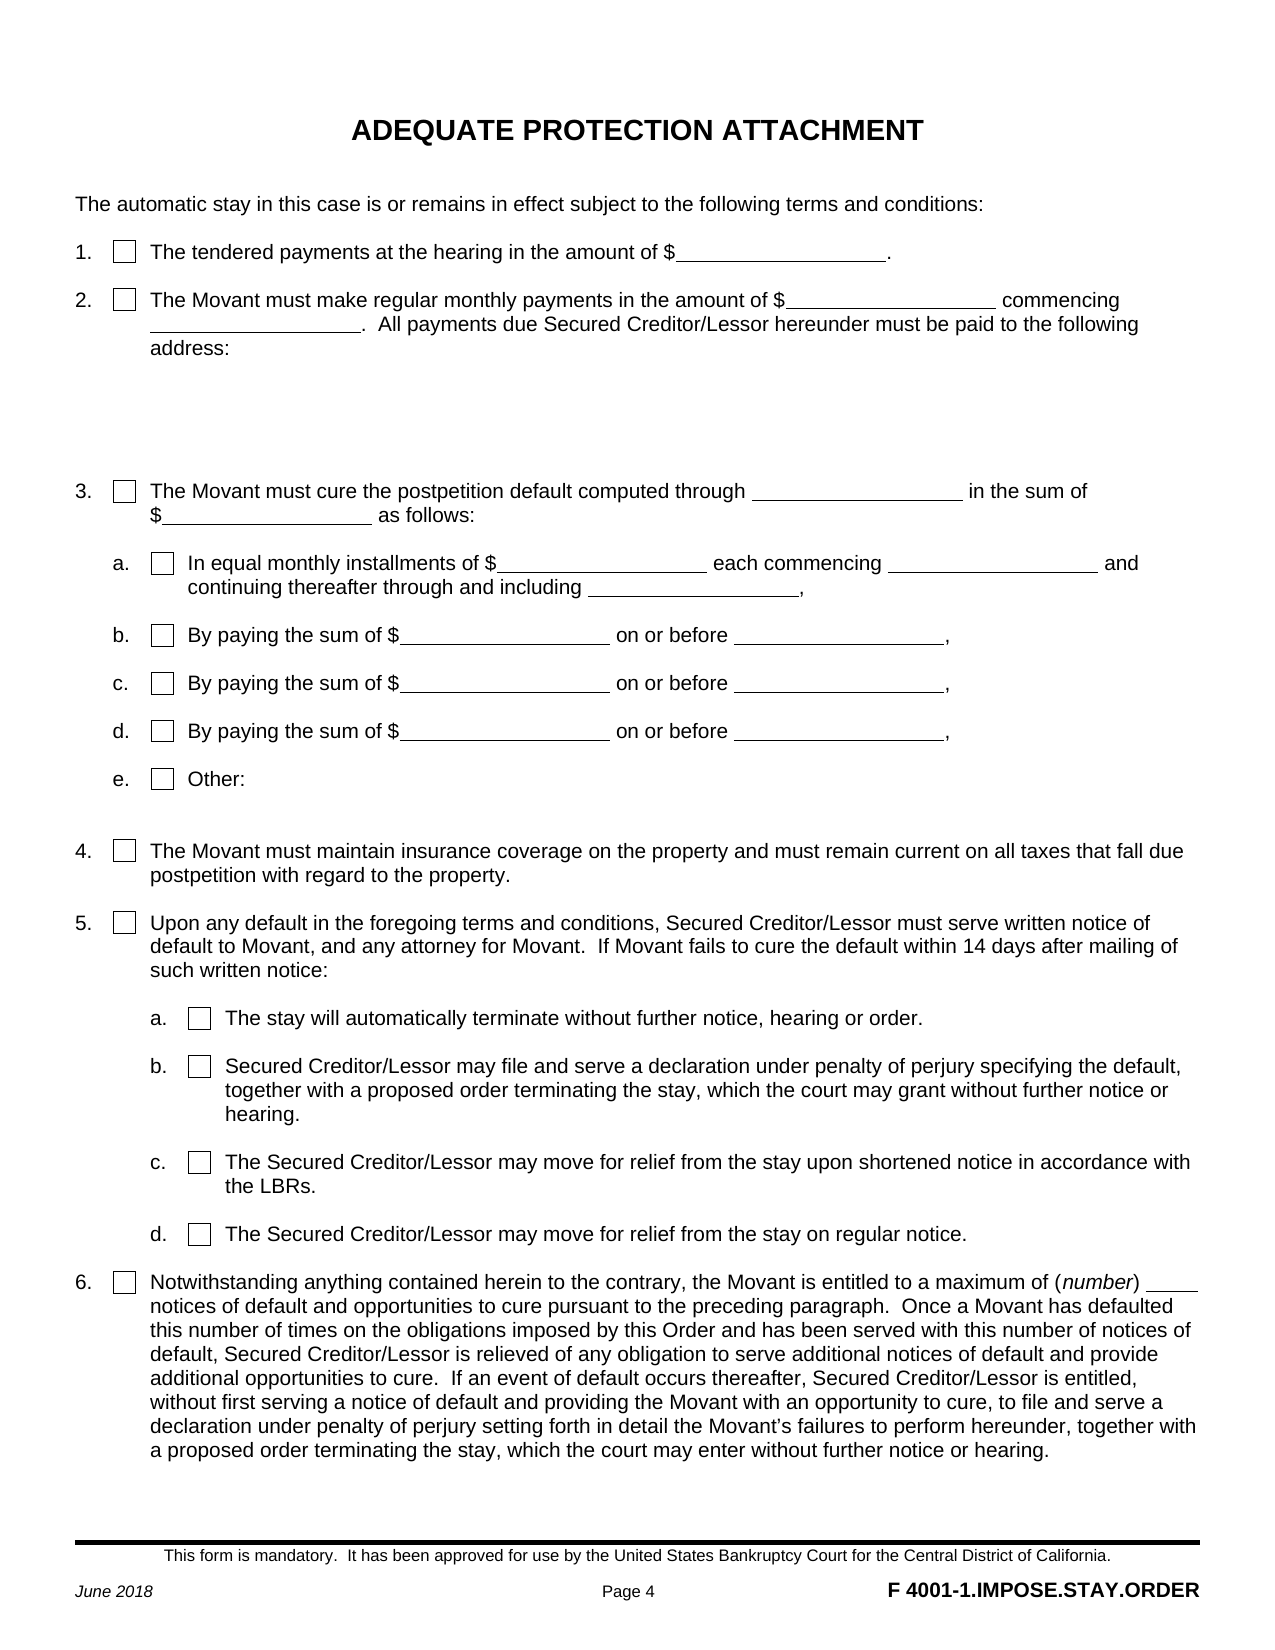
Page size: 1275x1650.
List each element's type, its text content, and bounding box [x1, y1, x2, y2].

text $ as follows: [75, 503, 1200, 527]
text a. The stay will automatically terminate without further notice, hearing or order. [150, 1006, 1200, 1030]
text 1. The tendered payments at the hearing in the amount of $ . [75, 239, 1200, 263]
text c. The Secured Creditor/Lessor may move for relief from the stay upon shortened notice in accordance with the LBRs. [150, 1150, 1200, 1198]
text The automatic stay in this case is or remains in effect subject to the following terms and conditions: [75, 192, 1200, 216]
text 4. The Movant must maintain insurance coverage on the property and must remain current on all taxes that fall due postpetition with regard to the property. [75, 838, 1200, 886]
text 6. Notwithstanding anything contained herein to the contrary, the Movant is entitled to a maximum of (number) notices of default and opportunities to cure pursuant to the preceding paragraph. Once a Movant has defaulted this number of times on the obligations imposed by this Order and has been served with this number of notices of default, Secured Creditor/Lessor is relieved of any obligation to serve additional notices of default and provide additional opportunities to cure. If an event of default occurs thereafter, Secured Creditor/Lessor is entitled, without first serving a notice of default and providing the Movant with an opportunity to cure, to file and serve a declaration under penalty of perjury setting forth in detail the Movant’s failures to perform hereunder, together with a proposed order terminating the stay, which the court may enter without further notice or hearing. [75, 1270, 1200, 1461]
text d. The Secured Creditor/Lessor may move for relief from the stay on regular notice. [150, 1222, 1200, 1246]
text e. Other: [112, 767, 1200, 791]
text c. By paying the sum of $ on or before , [112, 671, 1200, 695]
text ADEQUATE PROTECTION ATTACHMENT [75, 112, 1200, 146]
text 5. Upon any default in the foregoing terms and conditions, Secured Creditor/Lessor must serve written notice of default to Movant, and any attorney for Movant. If Movant fails to cure the default within 14 days after mailing of such written notice: [75, 910, 1200, 982]
text d. By paying the sum of $ on or before , [112, 719, 1200, 743]
text b. By paying the sum of $ on or before , [112, 623, 1200, 647]
text a. In equal monthly installments of $ each commencing and continuing thereafter through and including , [112, 551, 1200, 599]
text 2. The Movant must make regular monthly payments in the amount of $ commencing [75, 287, 1200, 311]
text . All payments due Secured Creditor/Lessor hereunder must be paid to the following address: [75, 311, 1200, 359]
text b. Secured Creditor/Lessor may file and serve a declaration under penalty of perjury specifying the default, together with a proposed order terminating the stay, which the court may grant without further notice or hearing. [150, 1054, 1200, 1126]
text 3. The Movant must cure the postpetition default computed through in the sum of [75, 479, 1200, 503]
